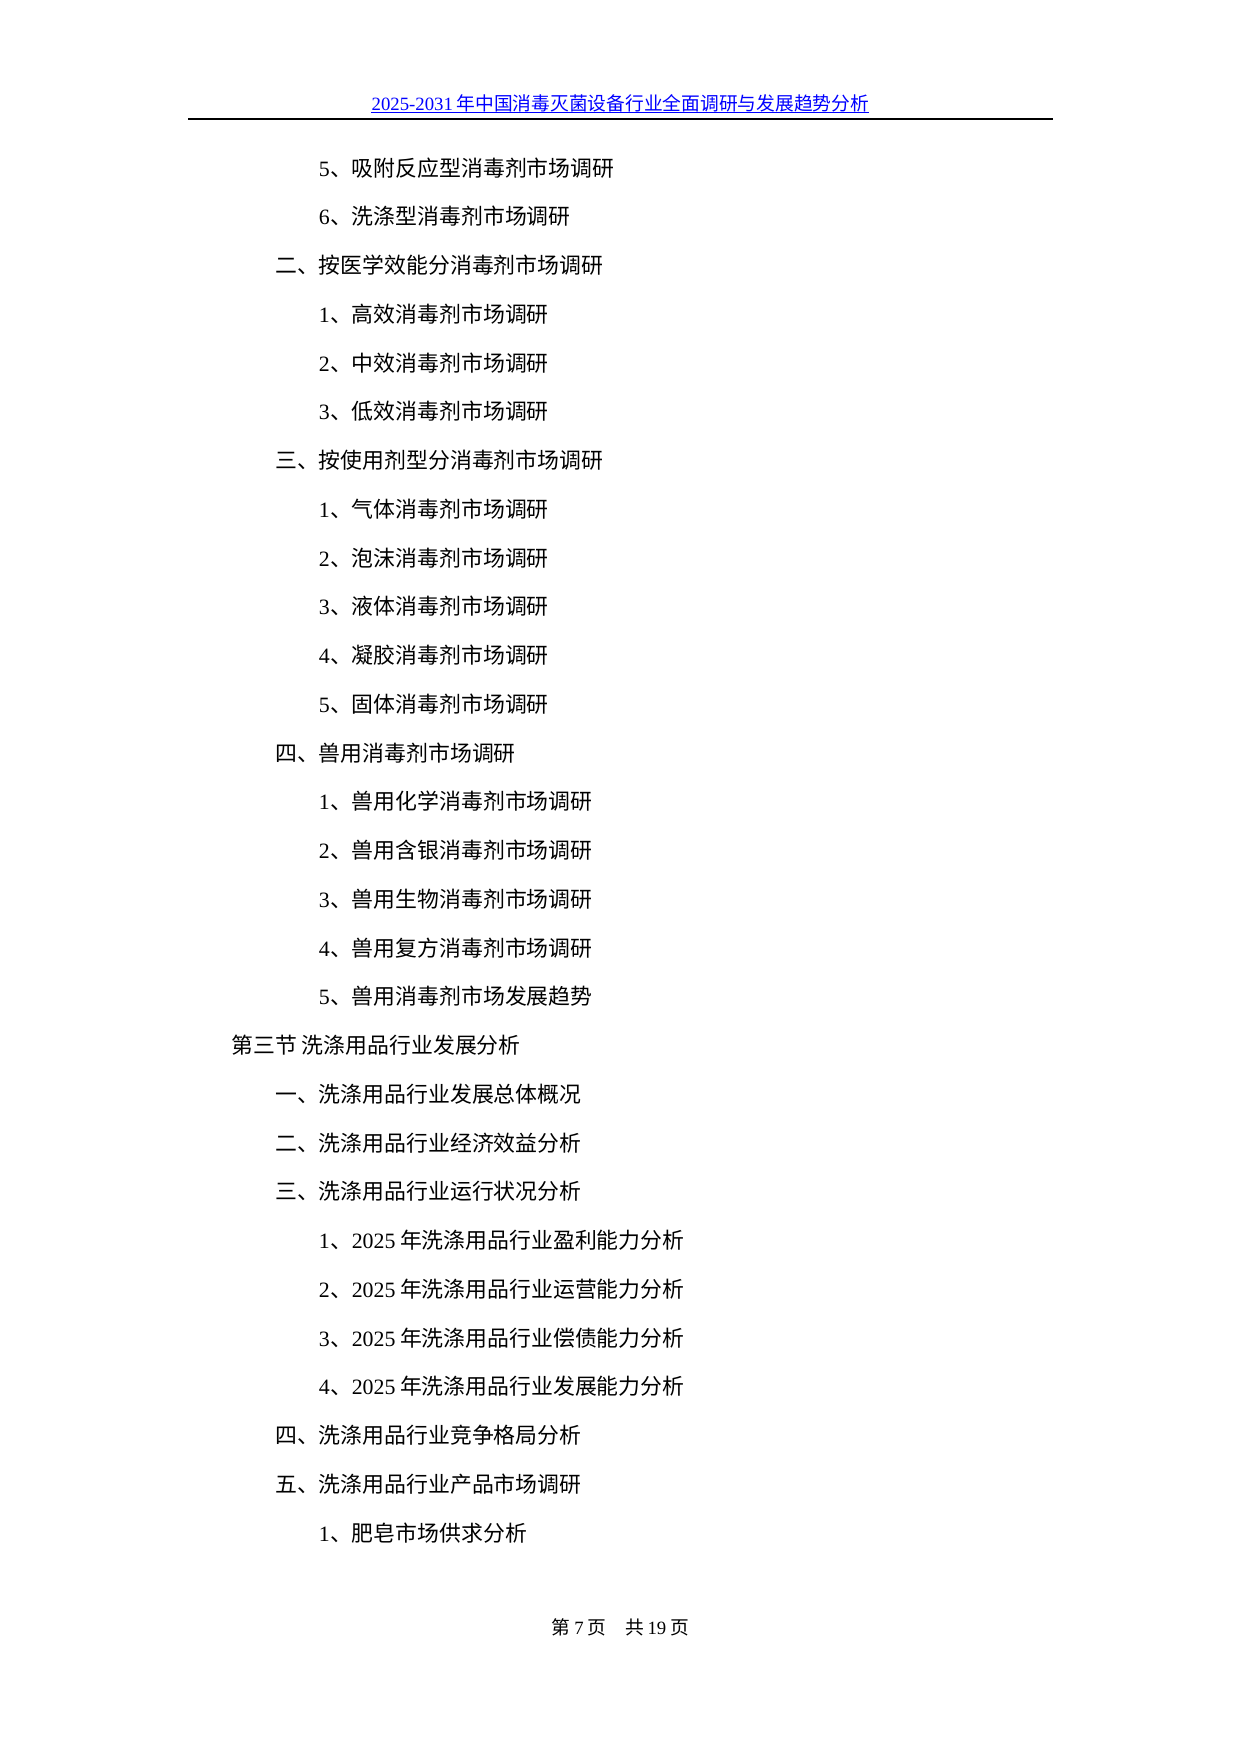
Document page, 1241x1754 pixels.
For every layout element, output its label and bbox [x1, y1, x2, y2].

text [187, 150, 1053, 1548]
